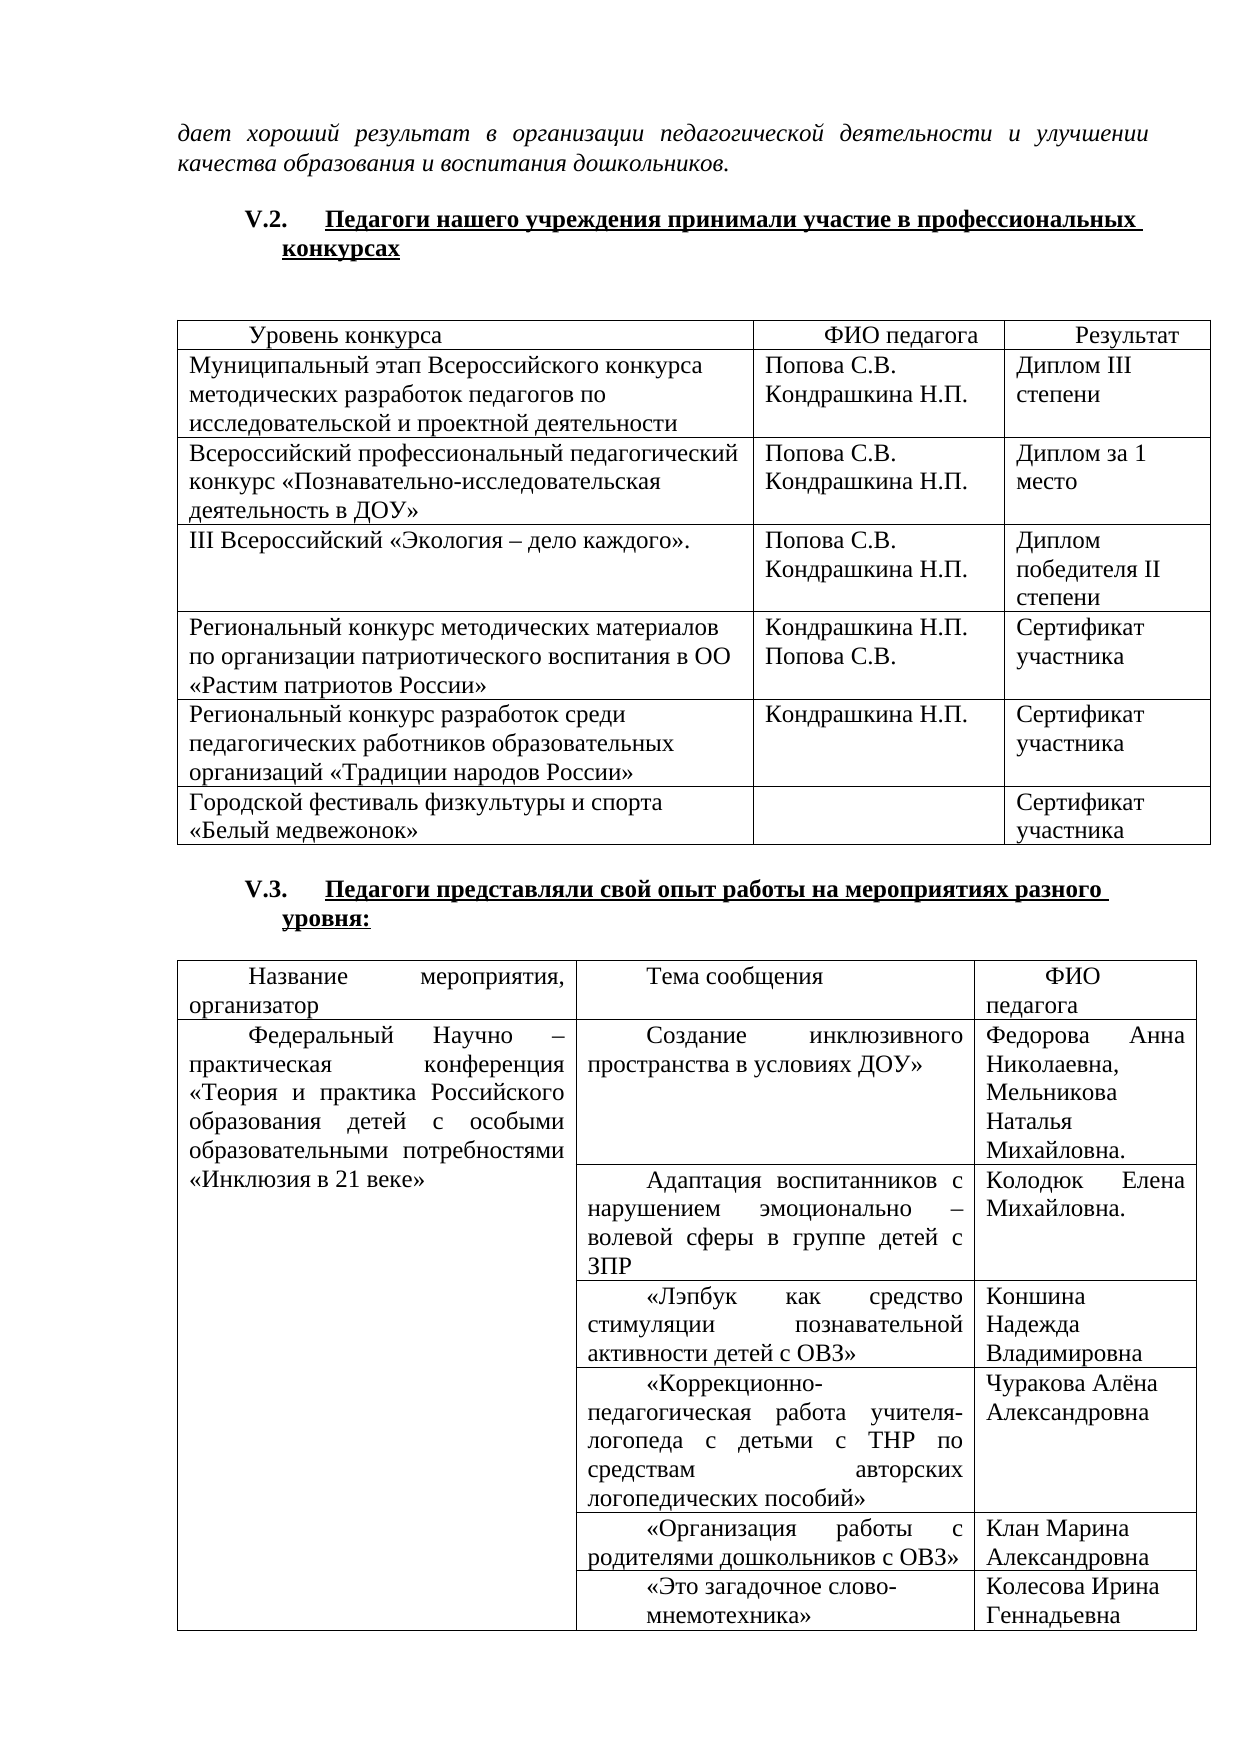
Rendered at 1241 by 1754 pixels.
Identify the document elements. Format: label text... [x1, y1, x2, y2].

list Педагоги представляли свой опыт работы на мероприятиях разного уровня: [244, 874, 1152, 932]
table_cell Городской фестиваль физкультуры и спорта «Белый медвежонок» [178, 787, 753, 844]
table_cell Региональный конкурс методических материалов по организации патриотического воспитания в ОО «Растим патриотов России» [178, 612, 753, 698]
table_cell Коншина Надежда Владимировна [975, 1281, 1196, 1367]
table_header ФИО педагога [754, 321, 1004, 349]
table_cell Создание инклюзивного пространства в условиях ДОУ» [577, 1020, 974, 1164]
table_cell Попова С.В. Кондрашкина Н.П. [754, 350, 1004, 437]
table_cell Чуракова Алёна Александровна [975, 1368, 1196, 1512]
table_cell «Это загадочное слово- мнемотехника» [577, 1571, 974, 1630]
table_cell Федеральный Научно – практическая конференция «Теория и практика Российского образования детей с особыми образовательными потребностями «Инклюзия в 21 веке» [178, 1020, 576, 1630]
table_cell [754, 787, 1004, 844]
table_cell Диплом победителя II степени [1005, 525, 1210, 611]
table_cell «Коррекционно-педагогическая работа учителя-логопеда с детьми с ТНР по средствам авторских логопедических пособий» [577, 1368, 974, 1512]
table_cell Колесова Ирина Геннадьевна [975, 1571, 1196, 1630]
table_header Результат [1005, 321, 1210, 349]
table_cell Кондрашкина Н.П. Попова С.В. [754, 612, 1004, 698]
table_cell Клан Марина Александровна [975, 1513, 1196, 1570]
table_cell Диплом III степени [1005, 350, 1210, 437]
table_cell Муниципальный этап Всероссийского конкурса методических разработок педагогов по исследовательской и проектной деятельности [178, 350, 753, 437]
table_cell Адаптация воспитанников с нарушением эмоционально – волевой сферы в группе детей с ЗПР [577, 1165, 974, 1280]
table_cell Региональный конкурс разработок среди педагогических работников образовательных организаций «Традиции народов России» [178, 700, 753, 786]
table_cell Сертификат участника [1005, 612, 1210, 698]
table_cell Диплом за 1 место [1005, 438, 1210, 524]
table_cell Колодюк Елена Михайловна. [975, 1165, 1196, 1280]
table_cell «Организация работы с родителями дошкольников с ОВЗ» [577, 1513, 974, 1570]
table_header Название мероприятия, организатор [178, 961, 576, 1019]
table_cell Попова С.В. Кондрашкина Н.П. [754, 438, 1004, 524]
table_header ФИО педагога [975, 961, 1196, 1019]
table_header Уровень конкурса [178, 321, 753, 349]
list Педагоги нашего учреждения принимали участие в профессиональных конкурсах [244, 204, 1152, 262]
table_cell Сертификат участника [1005, 700, 1210, 786]
table_cell Всероссийский профессиональный педагогический конкурс «Познавательно-исследовательская деятельность в ДОУ» [178, 438, 753, 524]
table_cell Федорова Анна Николаевна, Мельникова Наталья Михайловна. [975, 1020, 1196, 1164]
table_cell Попова С.В. Кондрашкина Н.П. [754, 525, 1004, 611]
table_cell III Всероссийский «Экология – дело каждого». [178, 525, 753, 611]
table_cell «Лэпбук как средство стимуляции познавательной активности детей с ОВЗ» [577, 1281, 974, 1367]
table_cell Сертификат участника [1005, 787, 1210, 844]
table_cell Кондрашкина Н.П. [754, 700, 1004, 786]
table_header Тема сообщения [577, 961, 974, 1019]
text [177, 118, 1152, 176]
